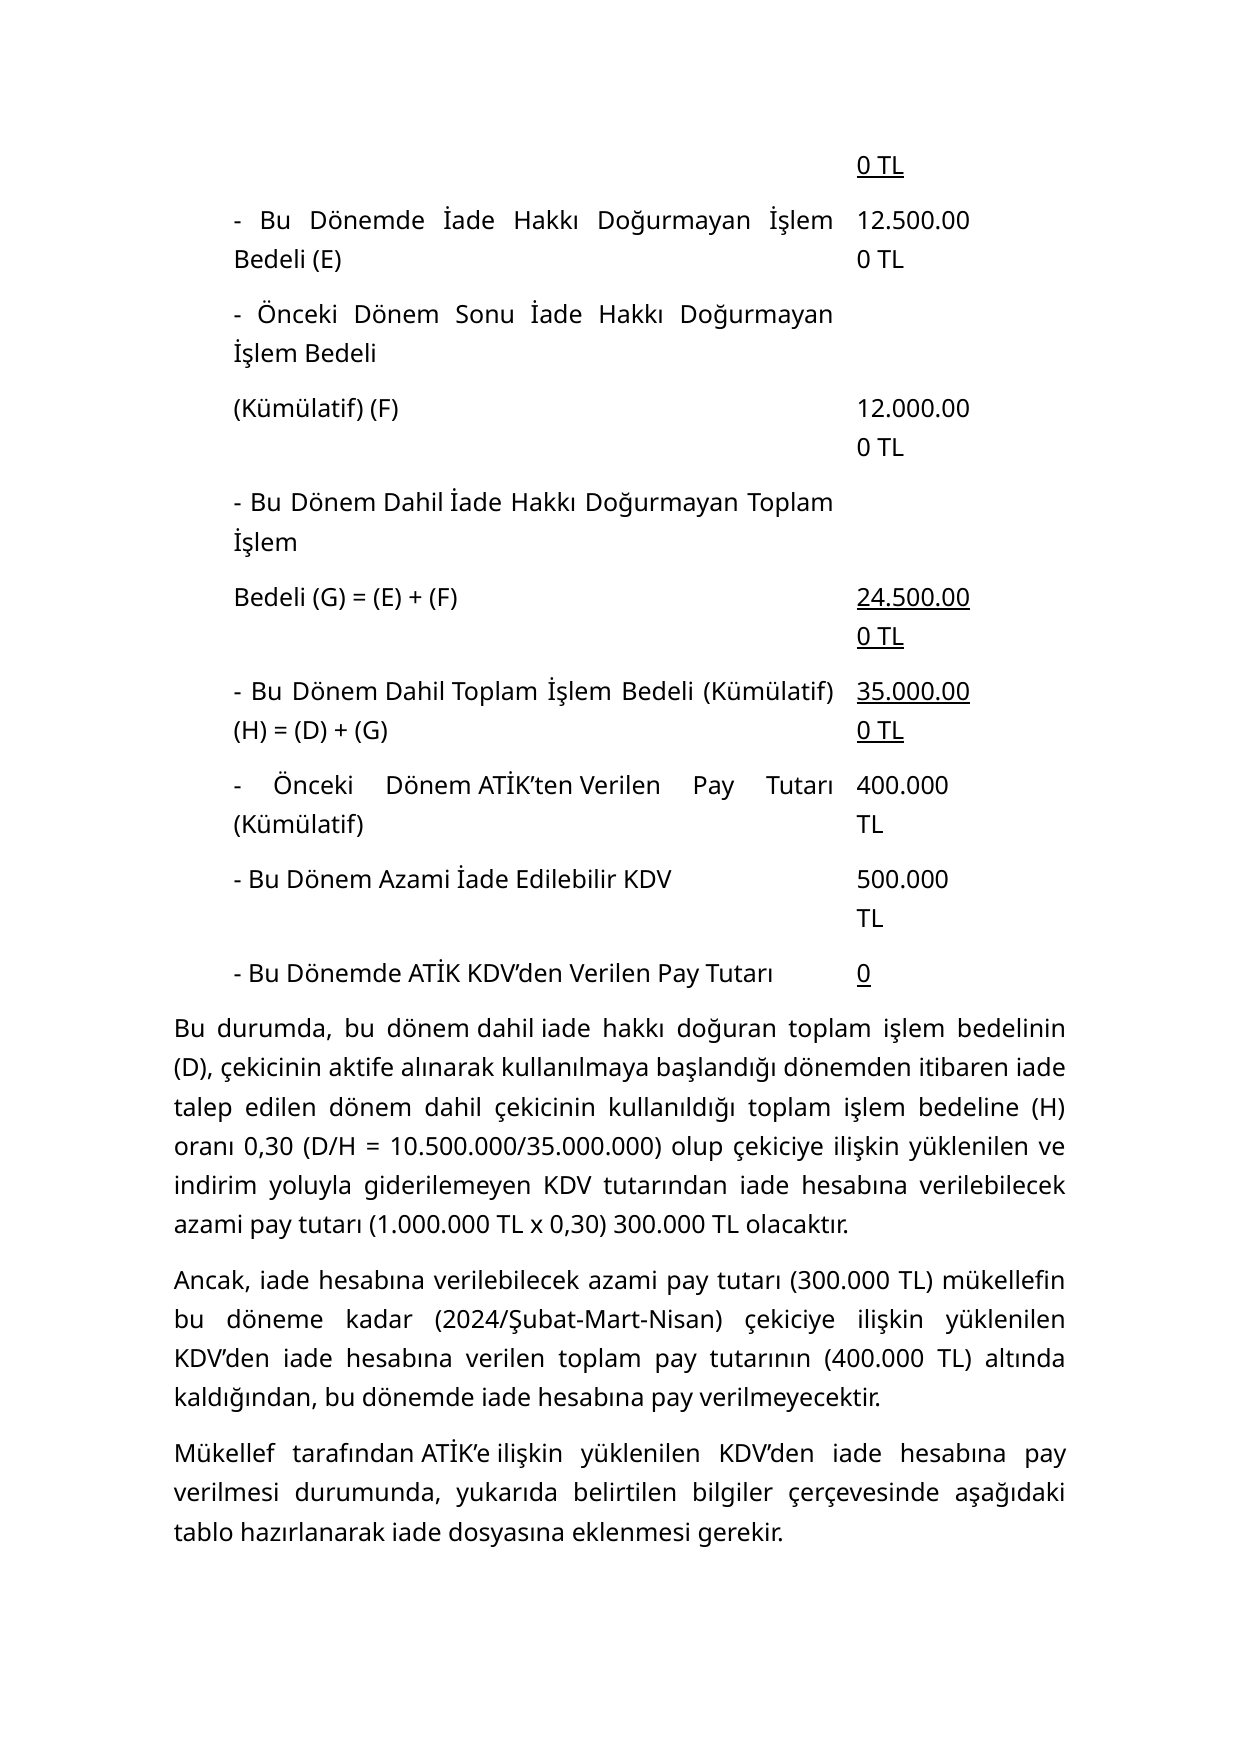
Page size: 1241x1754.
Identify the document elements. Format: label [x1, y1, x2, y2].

table_header [148, 148, 1093, 1569]
